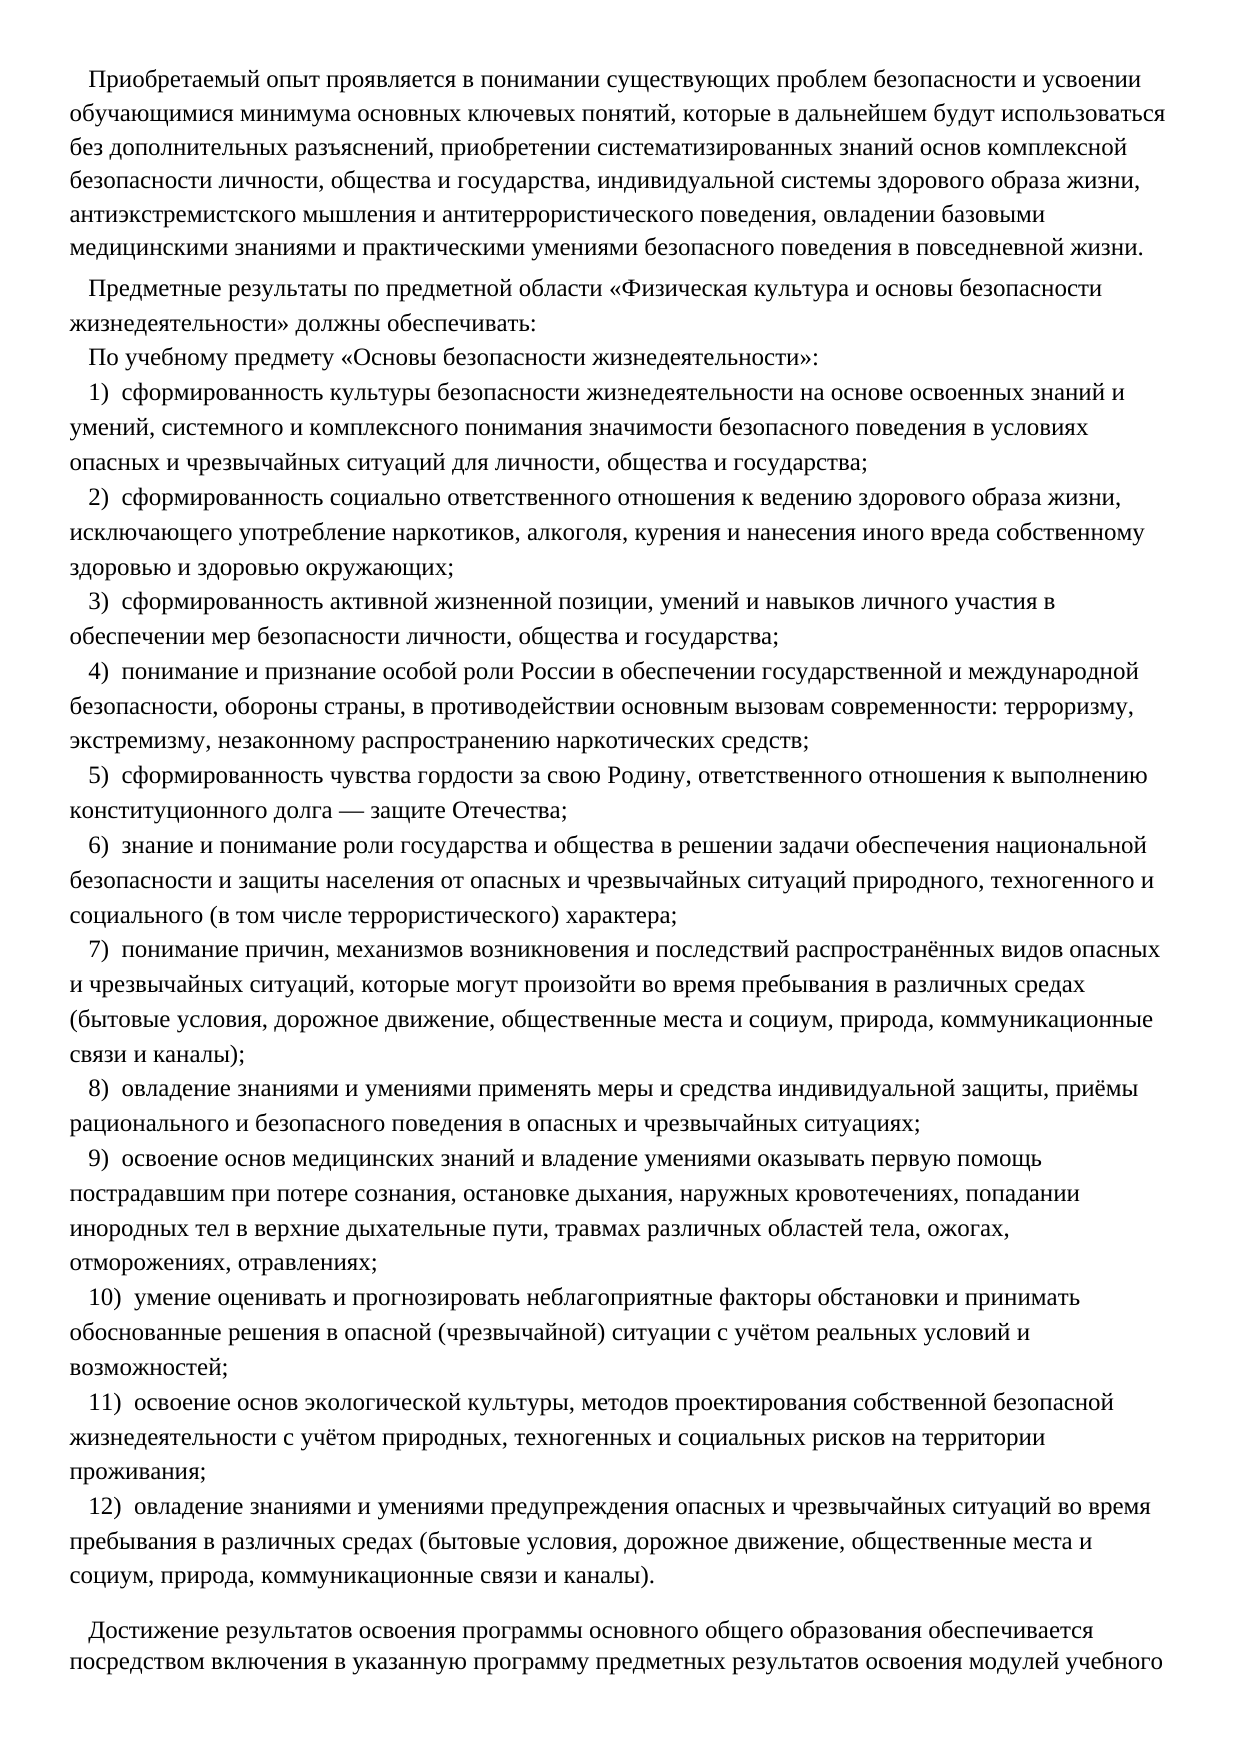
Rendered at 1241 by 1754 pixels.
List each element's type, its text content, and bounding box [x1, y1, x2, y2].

text Предметные результаты по предметной области «Физическая культура и основы безопасности жизнедеятельности» должны обеспечивать: По учебному предмету «Основы безопасности жизнедеятельности»: 1) сформированность культуры безопасности жизнедеятельности на основе освоенных знаний и умений, системного и комплексного понимания значимости безопасного поведения в условиях опасных и чрезвычайных ситуаций для личности, общества и государства; 2) сформированность социально ответственного отношения к ведению здорового образа жизни, исключающего употребление наркотиков, алкоголя, курения и нанесения иного вреда собственному здоровью и здоровью окружающих; 3) сформированность активной жизненной позиции, умений и навыков личного участия в обеспечении мер безопасности личности, общества и государства; 4) понимание и признание особой роли России в обеспечении государственной и международной безопасности, обороны страны, в противодействии основным вызовам современности: терроризму, экстремизму, незаконному распространению наркотических средств; 5) сформированность чувства гордости за свою Родину, ответственного отношения к выполнению конституционного долга — защите Отечества; 6) знание и понимание роли государства и общества в решении задачи обеспечения национальной безопасности и защиты населения от опасных и чрезвычайных ситуаций природного, техногенного и социального (в том числе террористического) характера; 7) понимание причин, механизмов возникновения и последствий распространённых видов опасных и чрезвычайных ситуаций, которые могут произойти во время пребывания в различных средах (бытовые условия, дорожное движение, общественные места и социум, природа, коммуникационные связи и каналы); 8) овладение знаниями и умениями применять меры и средства индивидуальной защиты, приёмы рационального и безопасного поведения в опасных и чрезвычайных ситуациях; 9) освоение основ медицинских знаний и владение умениями оказывать первую помощь пострадавшим при потере сознания, остановке дыхания, наружных кровотечениях, попадании инородных тел в верхние дыхательные пути, травмах различных областей тела, ожогах, отморожениях, отравлениях; 10) умение оценивать и прогнозировать неблагоприятные факторы обстановки и принимать обоснованные решения в опасной (чрезвычайной) ситуации с учётом реальных условий и возможностей; 11) освоение основ экологической культуры, методов проектирования собственной безопасной жизнедеятельности с учётом природных, техногенных и социальных рисков на территории проживания; 12) овладение знаниями и умениями предупреждения опасных и чрезвычайных ситуаций во время пребывания в различных средах (бытовые условия, дорожное движение, общественные места и социум, природа, коммуникационные связи и каналы). [69, 273, 1168, 1589]
text Достижение результатов освоения программы основного общего образования обеспечивается посредством включения в указанную программу предметных результатов освоения модулей учебного [69, 1615, 1168, 1675]
text Приобретаемый опыт проявляется в понимании существующих проблем безопасности и усвоении обучающимися минимума основных ключевых понятий, которые в дальнейшем будут использоваться без дополнительных разъяснений, приобретении систематизированных знаний основ комплексной безопасности личности, общества и государства, индивидуальной системы здорового образа жизни, антиэкстремистского мышления и антитеррористического поведения, овладении базовыми медицинскими знаниями и практическими умениями безопасного поведения в повседневной жизни. [69, 64, 1168, 261]
